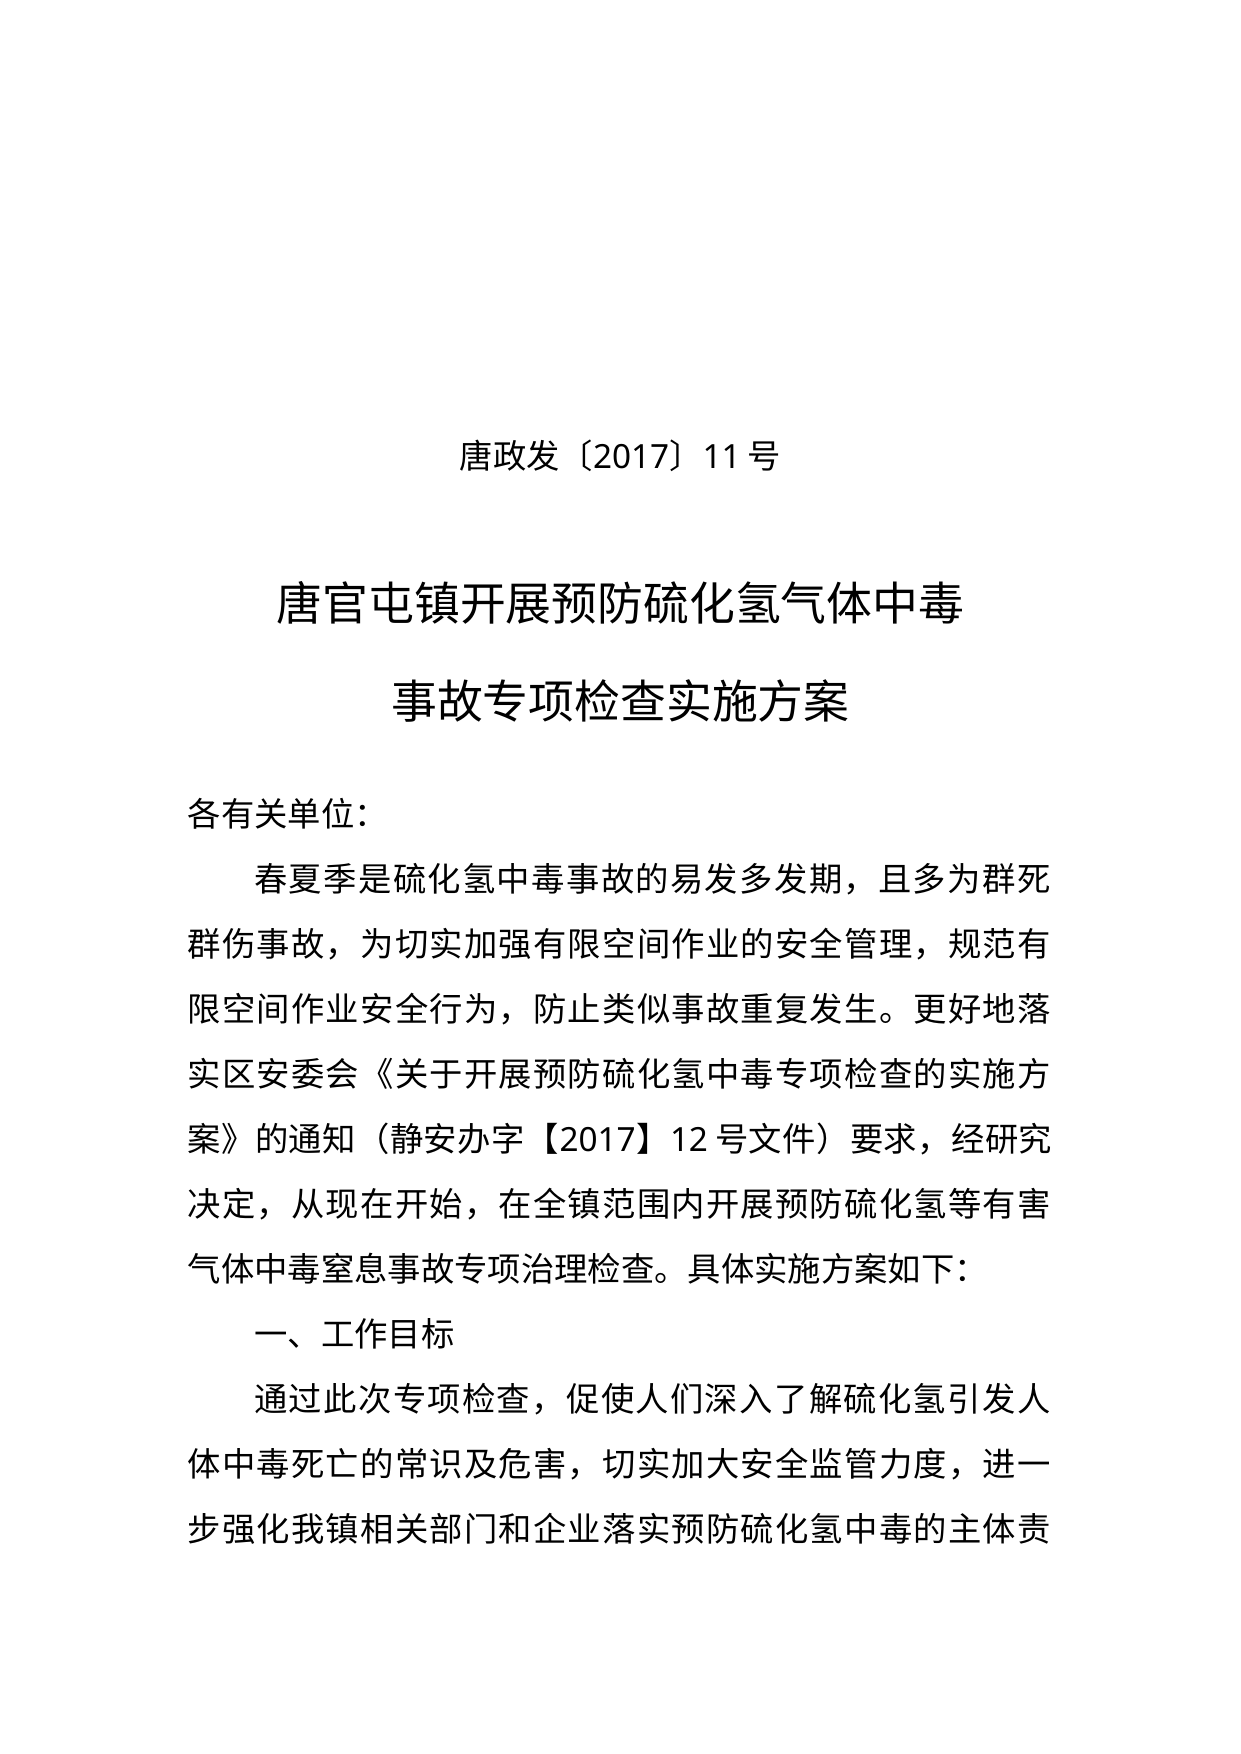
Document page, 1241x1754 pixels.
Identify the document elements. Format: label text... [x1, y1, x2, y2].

text 唐官屯镇开展预防硫化氢气体中毒 [187, 552, 1053, 649]
text 一、工作目标 [187, 1299, 1053, 1364]
text 春夏季是硫化氢中毒事故的易发多发期，且多为群死群伤事故，为切实加强有限空间作业的安全管理，规范有限空间作业安全行为，防止类似事故重复发生。更好地落实区安委会《关于开展预防硫化氢中毒专项检查的实施方案》的通知（静安办字【2017】12号文件）要求，经研究决定，从现在开始，在全镇范围内开展预防硫化氢等有害气体中毒窒息事故专项治理检查。具体实施方案如下： [187, 844, 1053, 1299]
text 各有关单位： [187, 779, 1053, 844]
text 事故专项检查实施方案 [187, 649, 1053, 747]
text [187, 1364, 1053, 1559]
text 唐政发〔2017〕11号 [187, 422, 1053, 487]
